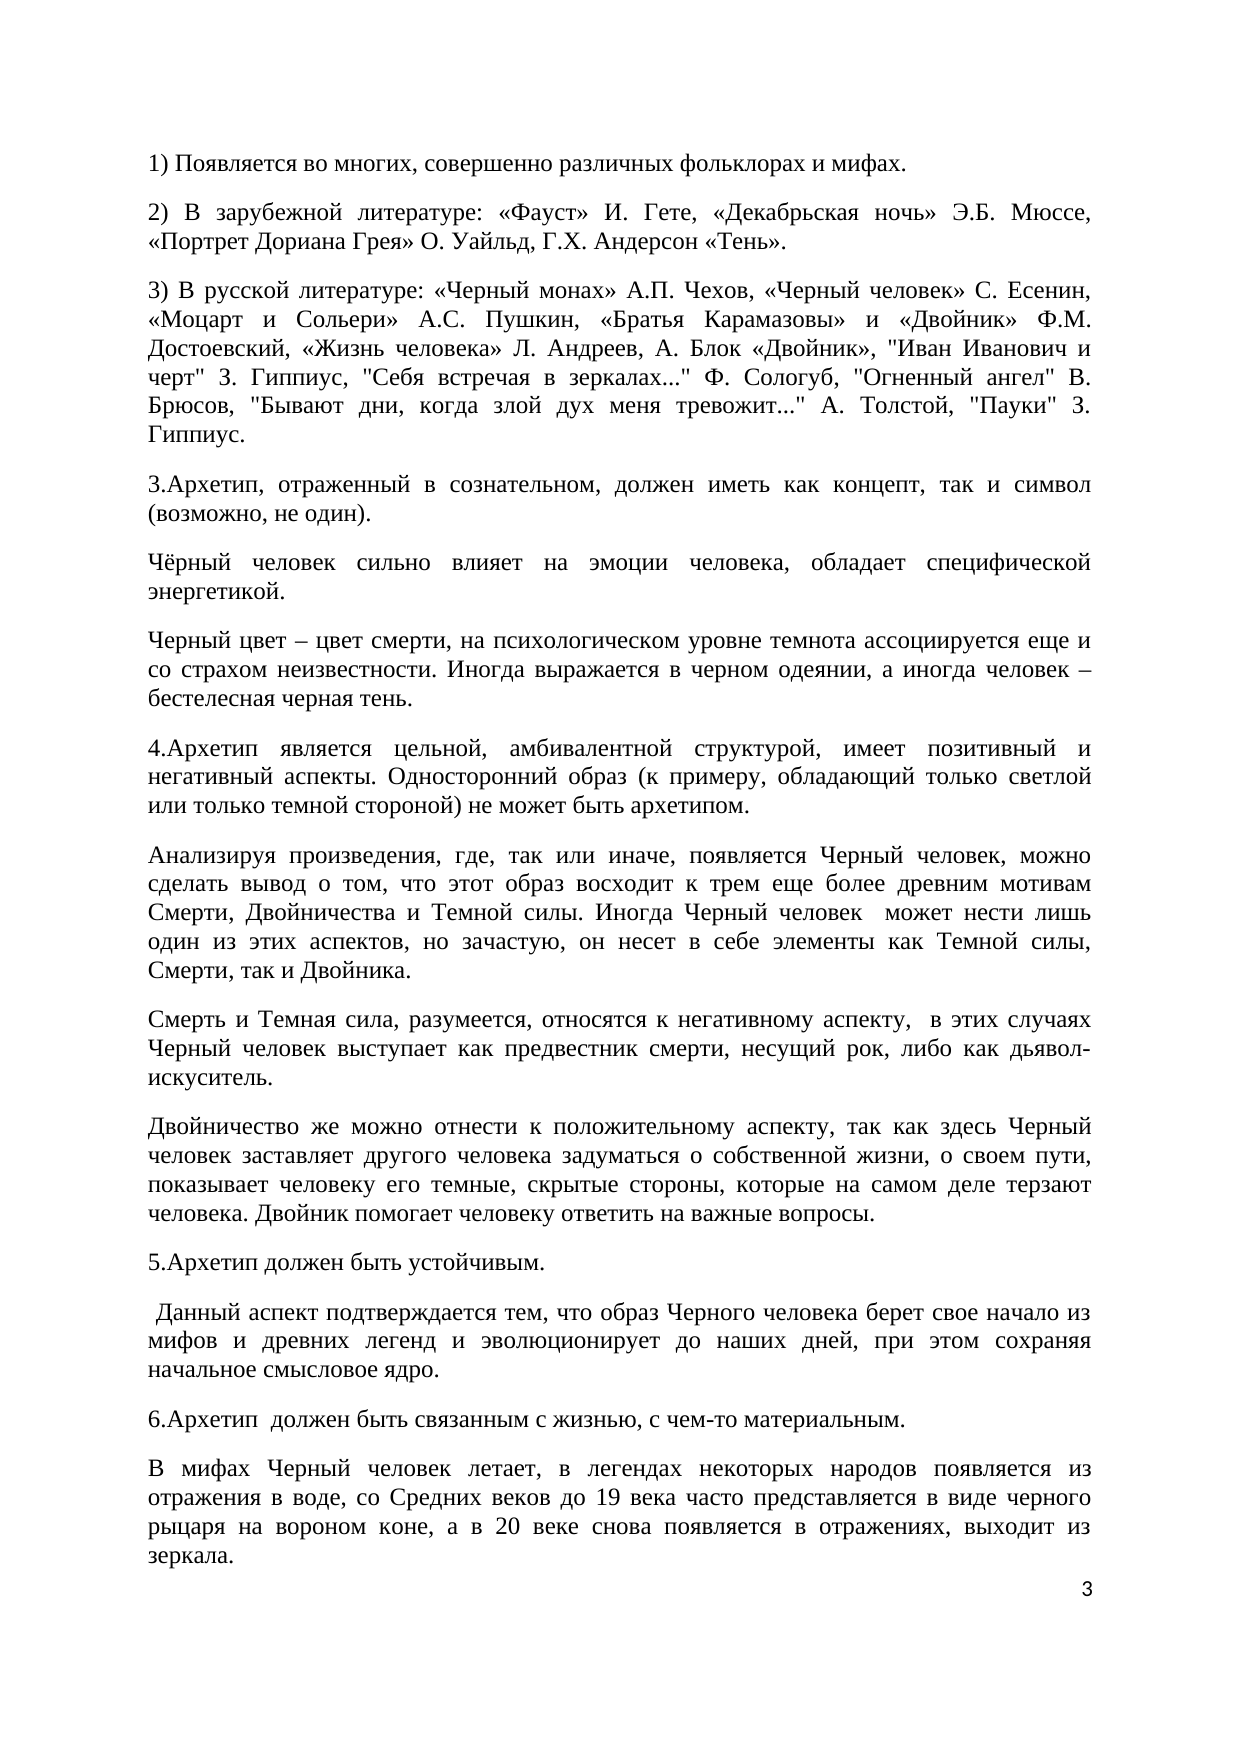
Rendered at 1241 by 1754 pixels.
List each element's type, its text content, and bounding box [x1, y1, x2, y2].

text 5.Архетип должен быть устойчивым. [148, 1247, 1092, 1276]
text 1) Появляется во многих, совершенно различных фольклорах и мифах. [148, 148, 1092, 176]
text Черный цвет – цвет смерти, на психологическом уровне темнота ассоциируется еще и со страхом неизвестности. Иногда выражается в черном одеянии, а иногда человек – бестелесная черная тень. [148, 626, 1092, 712]
text Смерть и Темная сила, разумеется, относятся к негативному аспекту, в этих случаях Черный человек выступает как предвестник смерти, несущий рок, либо как дьявол-искуситель. [148, 1004, 1092, 1091]
text 3) В русской литературе: «Черный монах» А.П. Чехов, «Черный человек» С. Есенин, «Моцарт и Сольери» А.С. Пушкин, «Братья Карамазовы» и «Двойник» Ф.М. Достоевский, «Жизнь человека» Л. Андреев, А. Блок «Двойник», "Иван Иванович и черт" З. Гиппиус, "Себя встречая в зеркалах..." Ф. Сологуб, "Огненный ангел" В. Брюсов, "Бывают дни, когда злой дух меня тревожит..." А. Толстой, "Пауки" З. Гиппиус. [148, 276, 1092, 448]
text 3.Архетип, отраженный в сознательном, должен иметь как концепт, так и символ (возможно, не один). [148, 469, 1092, 526]
text В мифах Черный человек летает, в легендах некоторых народов появляется из отражения в воде, со Средних веков до 19 века часто представляется в виде черного рыцаря на вороном коне, а в 20 веке снова появляется в отражениях, выходит из зеркала. [148, 1453, 1092, 1568]
text Двойничество же можно отнести к положительному аспекту, так как здесь Черный человек заставляет другого человека задуматься о собственной жизни, о своем пути, показывает человеку его темные, скрытые стороны, которые на самом деле терзают человека. Двойник помогает человеку ответить на важные вопросы. [148, 1111, 1092, 1226]
text Анализируя произведения, где, так или иначе, появляется Черный человек, можно сделать вывод о том, что этот образ восходит к трем еще более древним мотивам Смерти, Двойничества и Темной силы. Иногда Черный человек может нести лишь один из этих аспектов, но зачастую, он несет в себе элементы как Темной силы, Смерти, так и Двойника. [148, 840, 1092, 983]
text 2) В зарубежной литературе: «Фауст» И. Гете, «Декабрьская ночь» Э.Б. Мюссе, «Портрет Дориана Грея» О. Уайльд, Г.Х. Андерсон «Тень». [148, 197, 1092, 255]
text 4.Архетип является цельной, амбивалентной структурой, имеет позитивный и негативный аспекты. Односторонний образ (к примеру, обладающий только светлой или только темной стороной) не может быть архетипом. [148, 733, 1092, 819]
text Чёрный человек сильно влияет на эмоции человека, обладает специфической энергетикой. [148, 547, 1092, 605]
text Данный аспект подтверждается тем, что образ Черного человека берет свое начало из мифов и древних легенд и эволюционирует до наших дней, при этом сохраняя начальное смысловое ядро. [148, 1297, 1092, 1383]
text 6.Архетип должен быть связанным с жизнью, с чем-то материальным. [148, 1404, 1092, 1433]
